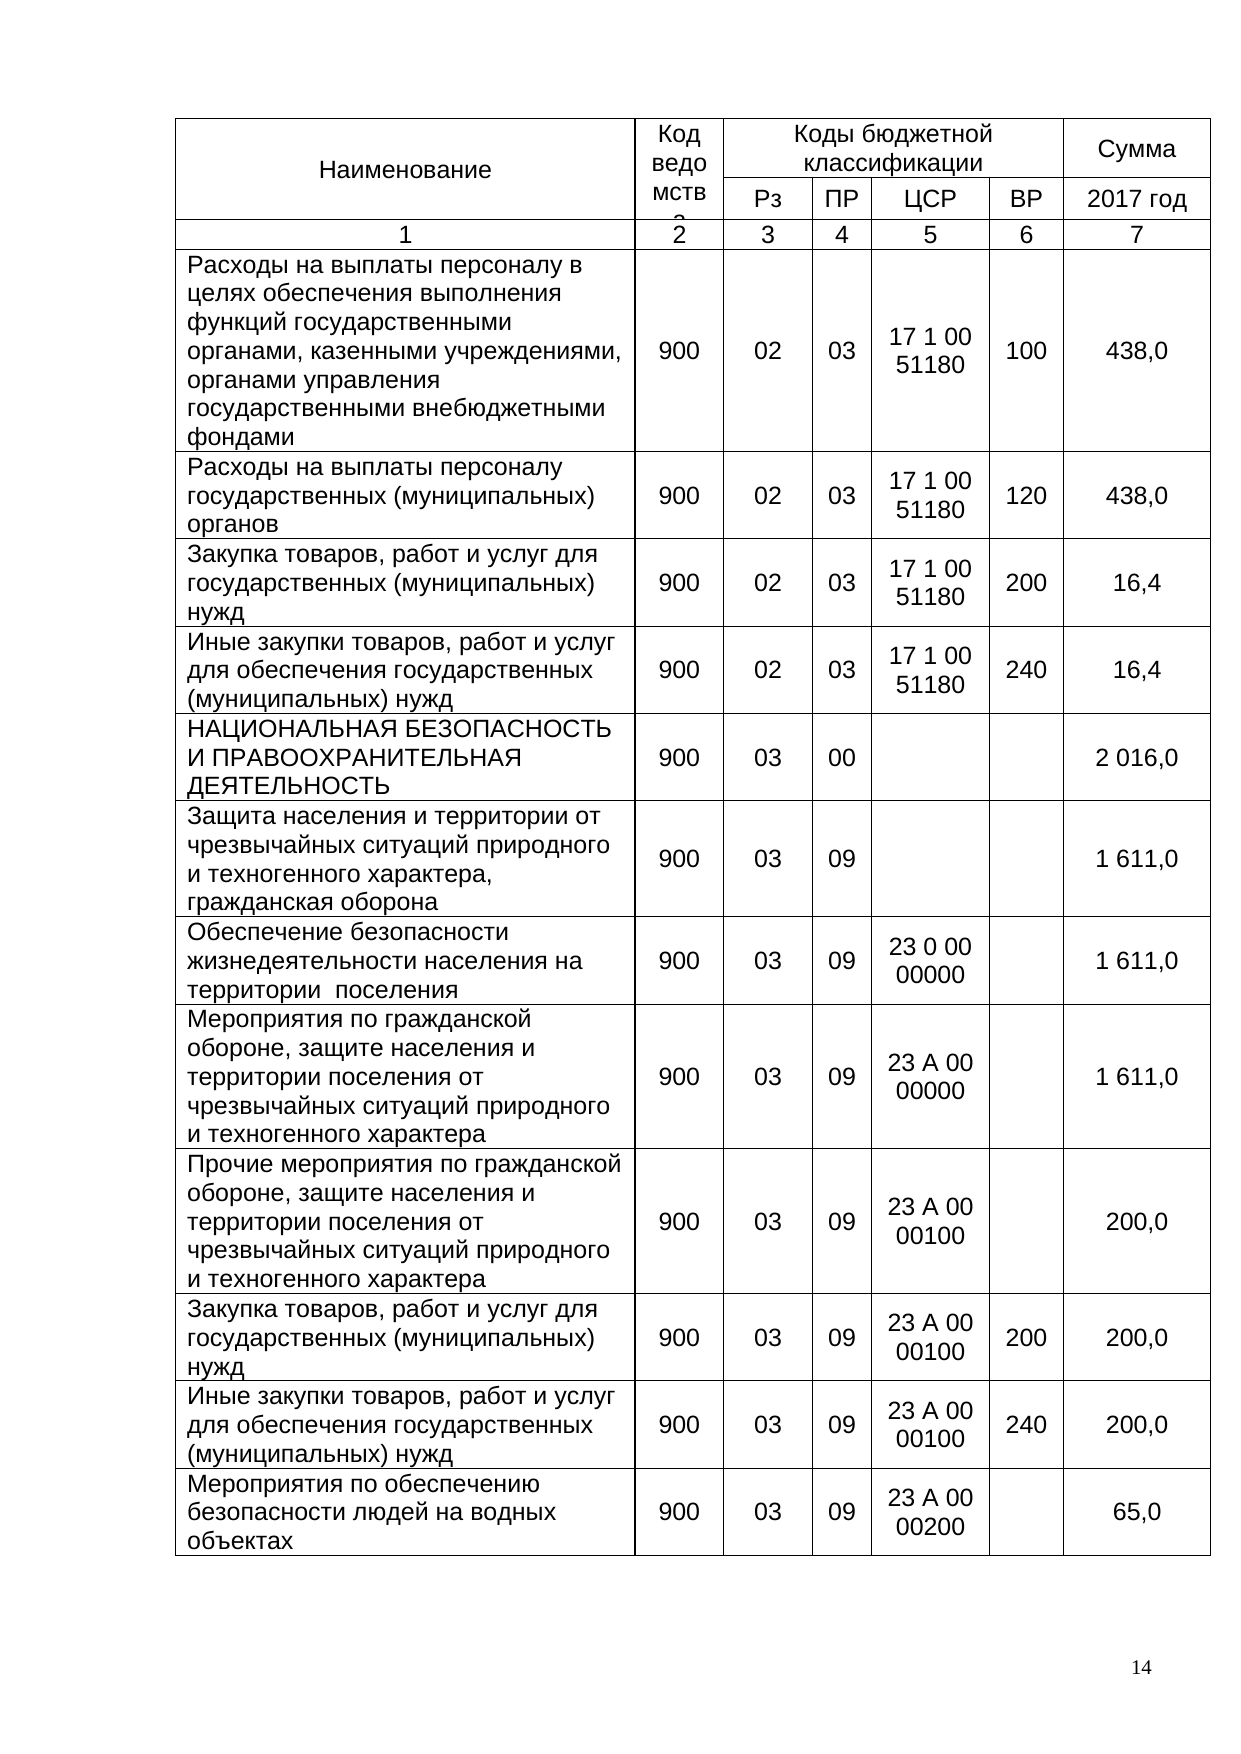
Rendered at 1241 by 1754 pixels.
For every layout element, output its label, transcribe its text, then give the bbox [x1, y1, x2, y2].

table_cell 02 [724, 627, 812, 713]
table_cell 1 611,0 [1064, 917, 1210, 1003]
table_cell 09 [813, 917, 871, 1003]
table_cell 2 [636, 220, 723, 249]
table_cell 03 [813, 627, 871, 713]
table_cell 09 [813, 1381, 871, 1468]
table_cell 03 [724, 1381, 812, 1468]
table_cell 6 [990, 220, 1063, 249]
table_cell Защита населения и территории от чрезвычайных ситуаций природного и техногенного характера, гражданская оборона [176, 801, 634, 916]
table_cell 23 А 00 00100 [872, 1381, 989, 1468]
table_cell 03 [724, 801, 812, 916]
table_cell 900 [636, 539, 723, 626]
table_cell 03 [813, 452, 871, 538]
table_cell 03 [813, 250, 871, 451]
table_cell 3 [724, 220, 812, 249]
table_cell 2 016,0 [1064, 714, 1210, 800]
table_cell Мероприятия по обеспечению безопасности людей на водных объектах [176, 1469, 634, 1555]
table_cell Иные закупки товаров, работ и услуг для обеспечения государственных (муниципальных) нужд [176, 1381, 634, 1468]
table_cell Закупка товаров, работ и услуг для государственных (муниципальных) нужд [176, 1294, 634, 1380]
table_cell ВР [990, 178, 1063, 219]
table_cell 00 [813, 714, 871, 800]
table_cell 2017 год [1064, 178, 1210, 219]
table_cell [872, 801, 989, 916]
table_cell Мероприятия по гражданской обороне, защите населения и территории поселения от чрезвычайных ситуаций природного и техногенного характера [176, 1005, 634, 1148]
table_cell [990, 1005, 1063, 1148]
table_cell Закупка товаров, работ и услуг для государственных (муниципальных) нужд [176, 539, 634, 626]
table_cell ПР [813, 178, 871, 219]
table_cell Рз [724, 178, 812, 219]
table_cell 200 [990, 1294, 1063, 1380]
table_cell 23 0 00 00000 [872, 917, 989, 1003]
table_cell 240 [990, 1381, 1063, 1468]
table_cell Обеспечение безопасности жизнедеятельности населения на территории поселения [176, 917, 634, 1003]
table_cell 17 1 00 51180 [872, 452, 989, 538]
table_cell 900 [636, 714, 723, 800]
table_cell 438,0 [1064, 250, 1210, 451]
table_header Наименование [176, 119, 634, 219]
table_cell 03 [724, 1294, 812, 1380]
table_cell 900 [636, 1469, 723, 1555]
table_cell 02 [724, 452, 812, 538]
table_cell 09 [813, 1005, 871, 1148]
table_cell 65,0 [1064, 1469, 1210, 1555]
table_cell 17 1 00 51180 [872, 539, 989, 626]
table_cell 1 611,0 [1064, 801, 1210, 916]
table_cell 23 А 00 00100 [872, 1149, 989, 1293]
table_cell Иные закупки товаров, работ и услуг для обеспечения государственных (муниципальных) нужд [176, 627, 634, 713]
table_cell [990, 1469, 1063, 1555]
table_cell 09 [813, 1294, 871, 1380]
table_header Код ведомства [636, 119, 723, 219]
table_cell 240 [990, 627, 1063, 713]
table_cell 03 [724, 1005, 812, 1148]
table_cell 23 А 00 00200 [872, 1469, 989, 1555]
table_header Сумма [1064, 119, 1210, 177]
table_cell 23 А 00 00100 [872, 1294, 989, 1380]
table_cell 438,0 [1064, 452, 1210, 538]
table_cell 17 1 00 51180 [872, 250, 989, 451]
table_cell [872, 714, 989, 800]
table_cell 7 [1064, 220, 1210, 249]
table_cell 900 [636, 1149, 723, 1293]
table_cell 09 [813, 1469, 871, 1555]
table_cell 16,4 [1064, 627, 1210, 713]
table_cell 900 [636, 917, 723, 1003]
table_cell 900 [636, 452, 723, 538]
table_cell Прочие мероприятия по гражданской обороне, защите населения и территории поселения от чрезвычайных ситуаций природного и техногенного характера [176, 1149, 634, 1293]
table_cell 16,4 [1064, 539, 1210, 626]
table_cell 03 [724, 917, 812, 1003]
table_cell 4 [813, 220, 871, 249]
table_cell 03 [724, 714, 812, 800]
table_cell 900 [636, 250, 723, 451]
table_cell Расходы на выплаты персоналу в целях обеспечения выполнения функций государственными органами, казенными учреждениями, органами управления государственными внебюджетными фондами [176, 250, 634, 451]
table_cell 900 [636, 1005, 723, 1148]
table_cell 900 [636, 801, 723, 916]
table_cell 200,0 [1064, 1294, 1210, 1380]
table_cell 100 [990, 250, 1063, 451]
table_cell ЦСР [872, 178, 989, 219]
table_cell 200,0 [1064, 1149, 1210, 1293]
table_cell 03 [724, 1149, 812, 1293]
table_cell 23 А 00 00000 [872, 1005, 989, 1148]
table_cell 09 [813, 801, 871, 916]
table_cell 09 [813, 1149, 871, 1293]
table_cell 02 [724, 250, 812, 451]
table_cell 200,0 [1064, 1381, 1210, 1468]
table_cell 17 1 00 51180 [872, 627, 989, 713]
table_cell 5 [872, 220, 989, 249]
table_cell 900 [636, 1294, 723, 1380]
table_cell [990, 714, 1063, 800]
table_cell 200 [990, 539, 1063, 626]
table_cell 1 611,0 [1064, 1005, 1210, 1148]
table_cell [990, 917, 1063, 1003]
table_cell Расходы на выплаты персоналу государственных (муниципальных) органов [176, 452, 634, 538]
table_cell [990, 1149, 1063, 1293]
table_header Коды бюджетной классификации [724, 119, 1063, 177]
table_cell 900 [636, 627, 723, 713]
table_cell НАЦИОНАЛЬНАЯ БЕЗОПАСНОСТЬ И ПРАВООХРАНИТЕЛЬНАЯ ДЕЯТЕЛЬНОСТЬ [176, 714, 634, 800]
table_cell 02 [724, 539, 812, 626]
table_cell 120 [990, 452, 1063, 538]
table_cell 03 [813, 539, 871, 626]
table_cell 03 [724, 1469, 812, 1555]
table_cell 1 [176, 220, 634, 249]
table_cell [990, 801, 1063, 916]
table_cell 900 [636, 1381, 723, 1468]
